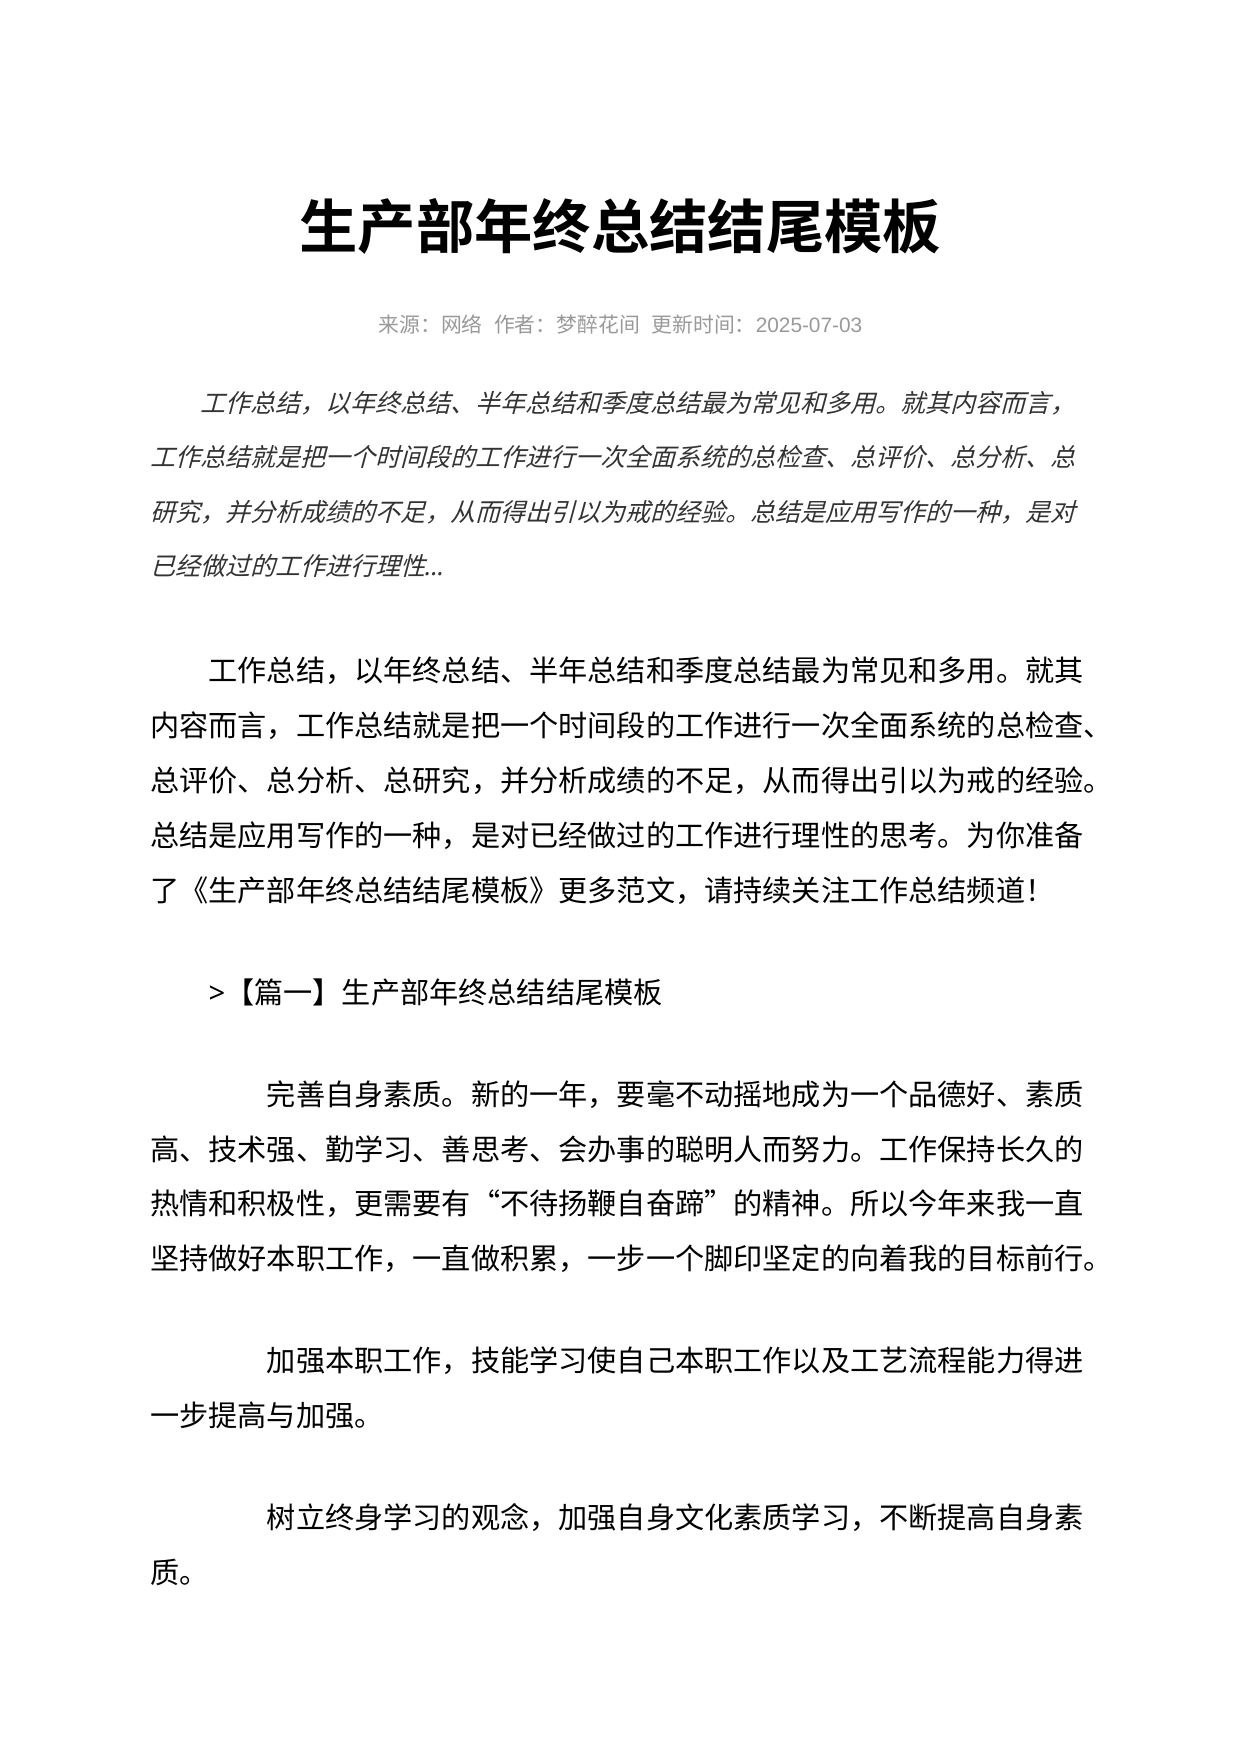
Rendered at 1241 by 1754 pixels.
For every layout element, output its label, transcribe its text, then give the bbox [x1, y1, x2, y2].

text 工作总结，以年终总结、半年总结和季度总结最为常见和多用。就其内容而言，工作总结就是把一个时间段的工作进行一次全面系统的总检查、总评价、总分析、总研究，并分析成绩的不足，从而得出引以为戒的经验。总结是应用写作的一种，是对已经做过的工作进行理性的思考。为你准备了《生产部年终总结结尾模板》更多范文，请持续关注工作总结频道！ [150, 648, 1090, 910]
text 树立终身学习的观念，加强自身文化素质学习，不断提高自身素质。 [150, 1494, 1090, 1591]
text >【篇一】生产部年终总结结尾模板 [150, 969, 1090, 1012]
subtitle 生产部年终总结结尾模板 [150, 181, 1090, 266]
text 来源：网络 作者：梦醉花间 更新时间：2025-07-03 [150, 313, 1090, 337]
text 加强本职工作，技能学习使自己本职工作以及工艺流程能力得进一步提高与加强。 [150, 1338, 1090, 1435]
text 完善自身素质。新的一年，要毫不动摇地成为一个品德好、素质高、技术强、勤学习、善思考、会办事的聪明人而努力。工作保持长久的热情和积极性，更需要有“不待扬鞭自奋蹄”的精神。所以今年来我一直坚持做好本职工作，一直做积累，一步一个脚印坚定的向着我的目标前行。 [150, 1071, 1090, 1278]
text 工作总结，以年终总结、半年总结和季度总结最为常见和多用。就其内容而言，工作总结就是把一个时间段的工作进行一次全面系统的总检查、总评价、总分析、总研究，并分析成绩的不足，从而得出引以为戒的经验。总结是应用写作的一种，是对已经做过的工作进行理性... [150, 383, 1090, 583]
